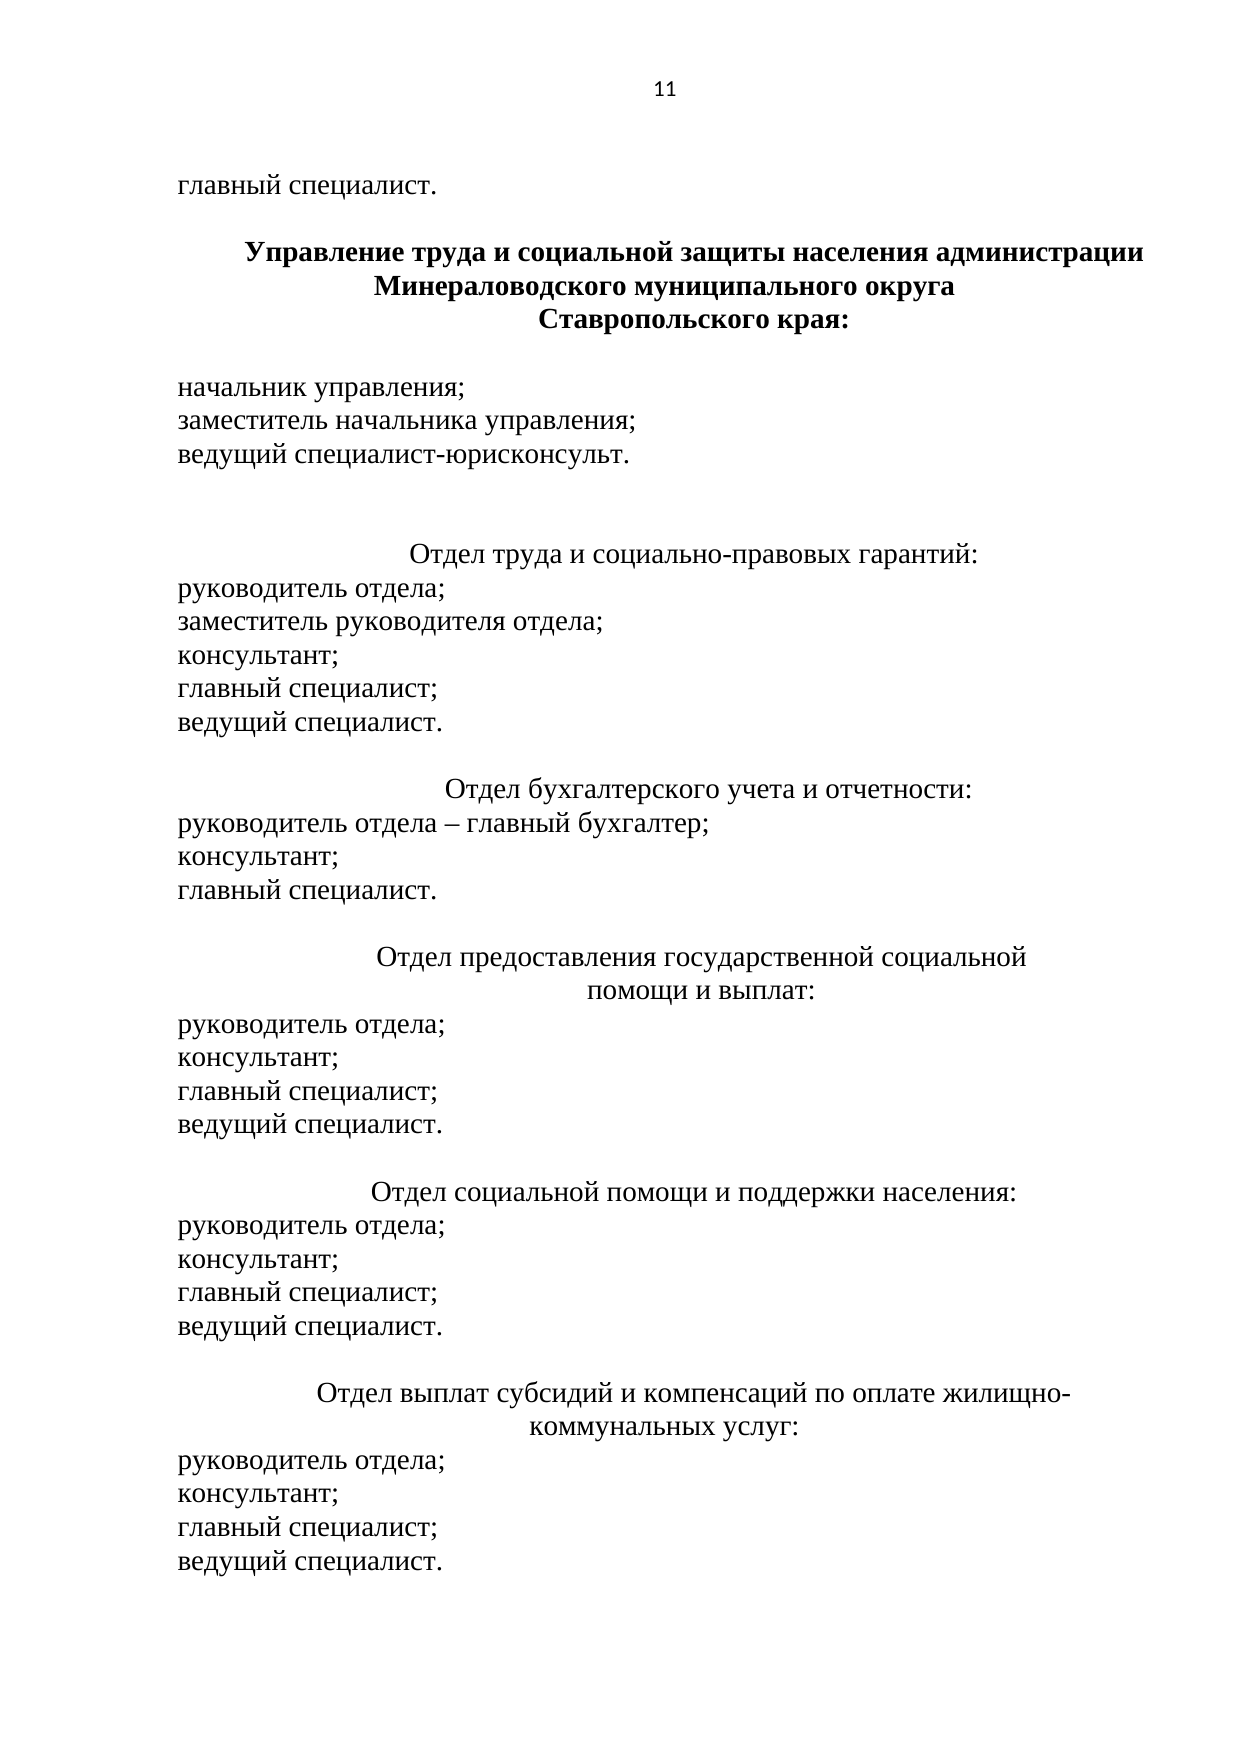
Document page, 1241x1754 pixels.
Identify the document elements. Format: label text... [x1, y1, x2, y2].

text Отдел труда и социально-правовых гарантий: [177, 536, 1152, 570]
text руководитель отдела; [177, 1006, 1152, 1039]
text руководитель отдела; [177, 1207, 1152, 1241]
text заместитель руководителя отдела; [177, 603, 1152, 637]
text ведущий специалист. [177, 1543, 1152, 1576]
text руководитель отдела – главный бухгалтер; [177, 805, 1152, 838]
text Управление труда и социальной защиты населения администрации Минераловодского муниципального округа [177, 234, 1152, 302]
text главный специалист; [177, 1274, 1152, 1308]
text главный специалист; [177, 1509, 1152, 1543]
text заместитель начальника управления; [177, 402, 1152, 436]
text ведущий специалист. [177, 704, 1152, 738]
text Отдел бухгалтерского учета и отчетности: [177, 771, 1152, 805]
text консультант; [177, 1476, 1152, 1509]
text Ставропольского края: [177, 302, 1152, 335]
text ведущий специалист-юрисконсульт. [177, 436, 1152, 469]
text ведущий специалист. [177, 1308, 1152, 1341]
text Отдел социальной помощи и поддержки населения: [177, 1174, 1152, 1207]
text консультант; [177, 838, 1152, 872]
text главный специалист; [177, 1073, 1152, 1107]
text консультант; [177, 1039, 1152, 1073]
text главный специалист. [177, 872, 1152, 905]
text главный специалист. [177, 167, 1152, 201]
text главный специалист; [177, 671, 1152, 704]
text помощи и выплат: [177, 972, 1152, 1006]
text руководитель отдела; [177, 570, 1152, 603]
text начальник управления; [177, 369, 1152, 402]
text консультант; [177, 637, 1152, 671]
text руководитель отдела; [177, 1442, 1152, 1476]
text ведущий специалист. [177, 1107, 1152, 1140]
text консультант; [177, 1241, 1152, 1274]
text Отдел предоставления государственной социальной [177, 939, 1152, 972]
text Отдел выплат субсидий и компенсаций по оплате жилищно-коммунальных услуг: [177, 1375, 1152, 1442]
